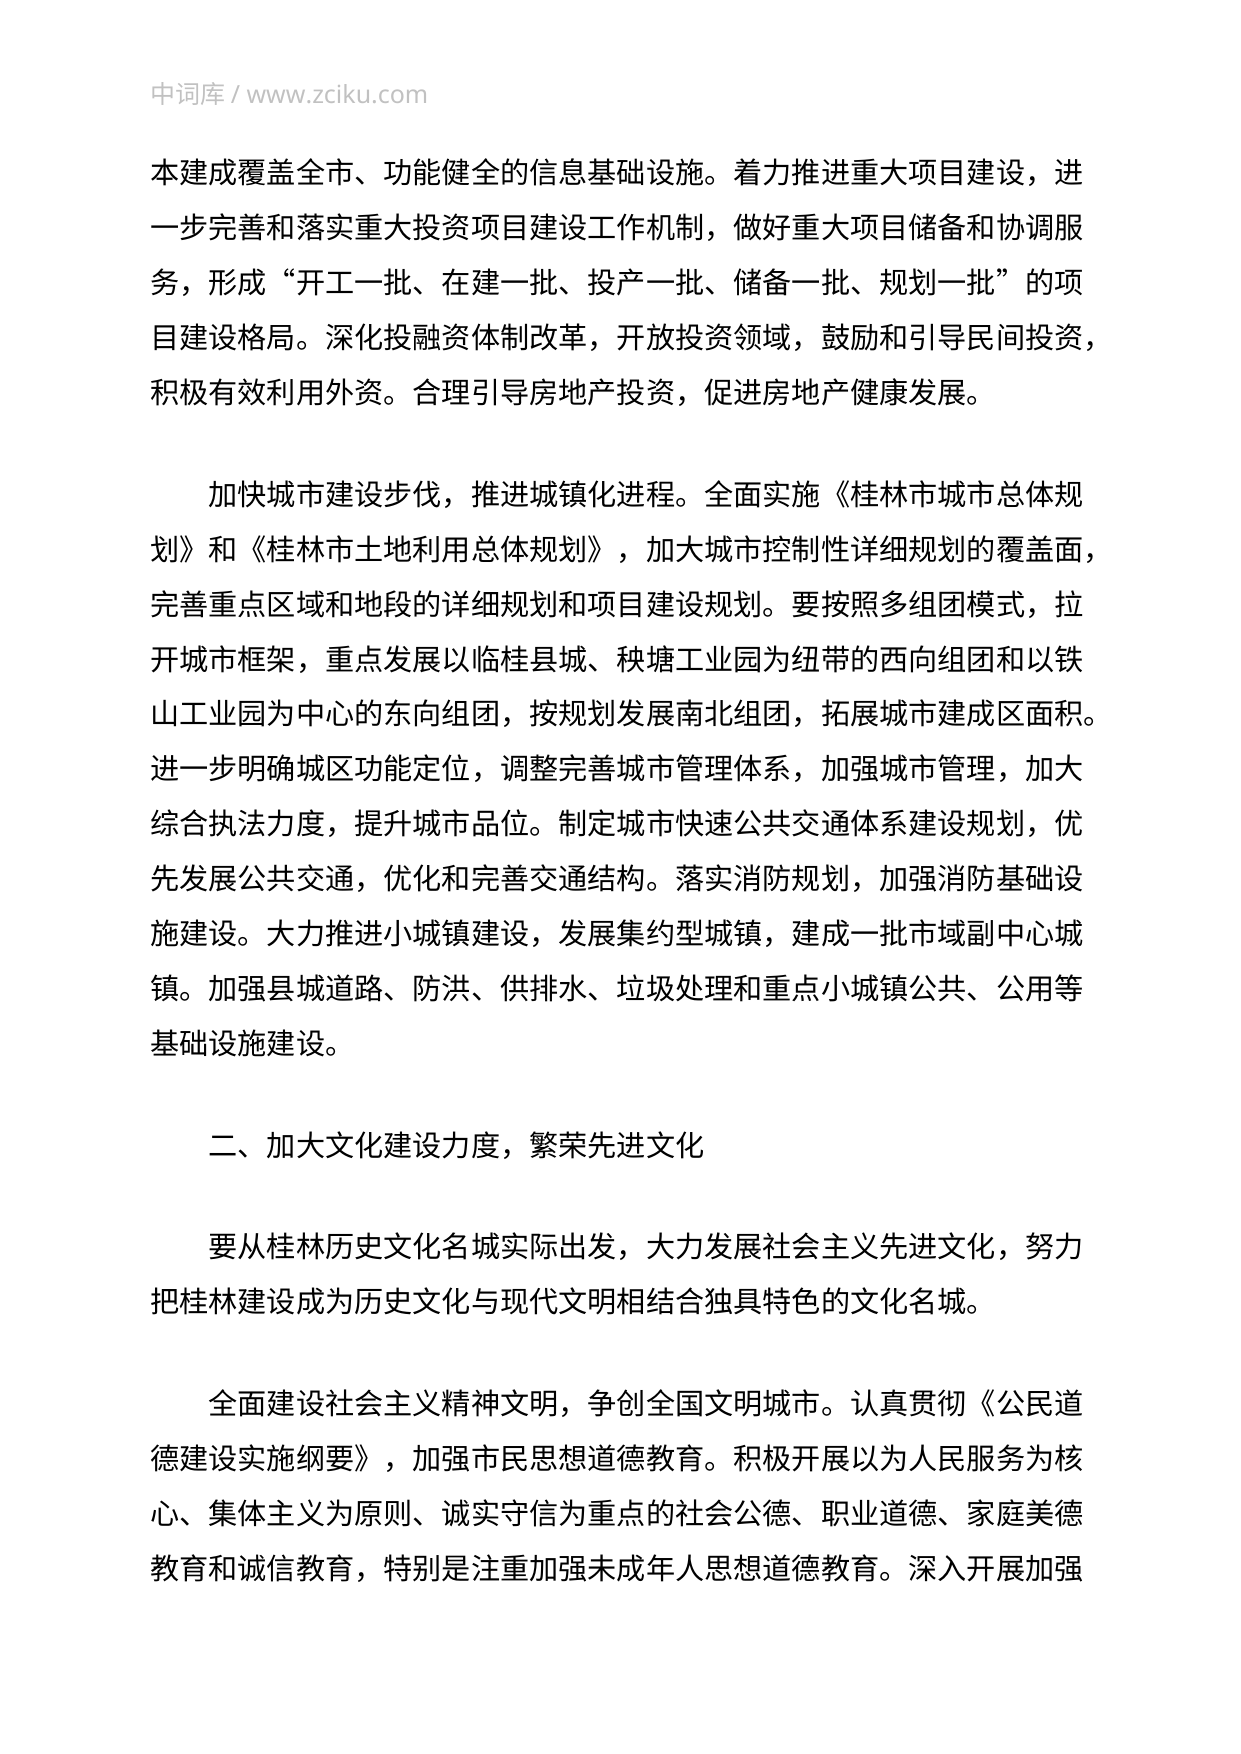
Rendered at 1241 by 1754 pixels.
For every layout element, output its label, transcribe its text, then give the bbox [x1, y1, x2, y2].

text 要从桂林历史文化名城实际出发，大力发展社会主义先进文化，努力把桂林建设成为历史文化与现代文明相结合独具特色的文化名城。 [150, 1224, 1090, 1321]
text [150, 1381, 1090, 1587]
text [150, 150, 1090, 412]
text 加快城市建设步伐，推进城镇化进程。全面实施《桂林市城市总体规划》和《桂林市土地利用总体规划》，加大城市控制性详细规划的覆盖面，完善重点区域和地段的详细规划和项目建设规划。要按照多组团模式，拉开城市框架，重点发展以临桂县城、秧塘工业园为纽带的西向组团和以铁山工业园为中心的东向组团，按规划发展南北组团，拓展城市建成区面积。进一步明确城区功能定位，调整完善城市管理体系，加强城市管理，加大综合执法力度，提升城市品位。制定城市快速公共交通体系建设规划，优先发展公共交通，优化和完善交通结构。落实消防规划，加强消防基础设施建设。大力推进小城镇建设，发展集约型城镇，建成一批市域副中心城镇。加强县城道路、防洪、供排水、垃圾处理和重点小城镇公共、公用等基础设施建设。 [150, 471, 1090, 1063]
text 二、加大文化建设力度，繁荣先进文化 [150, 1122, 1090, 1164]
